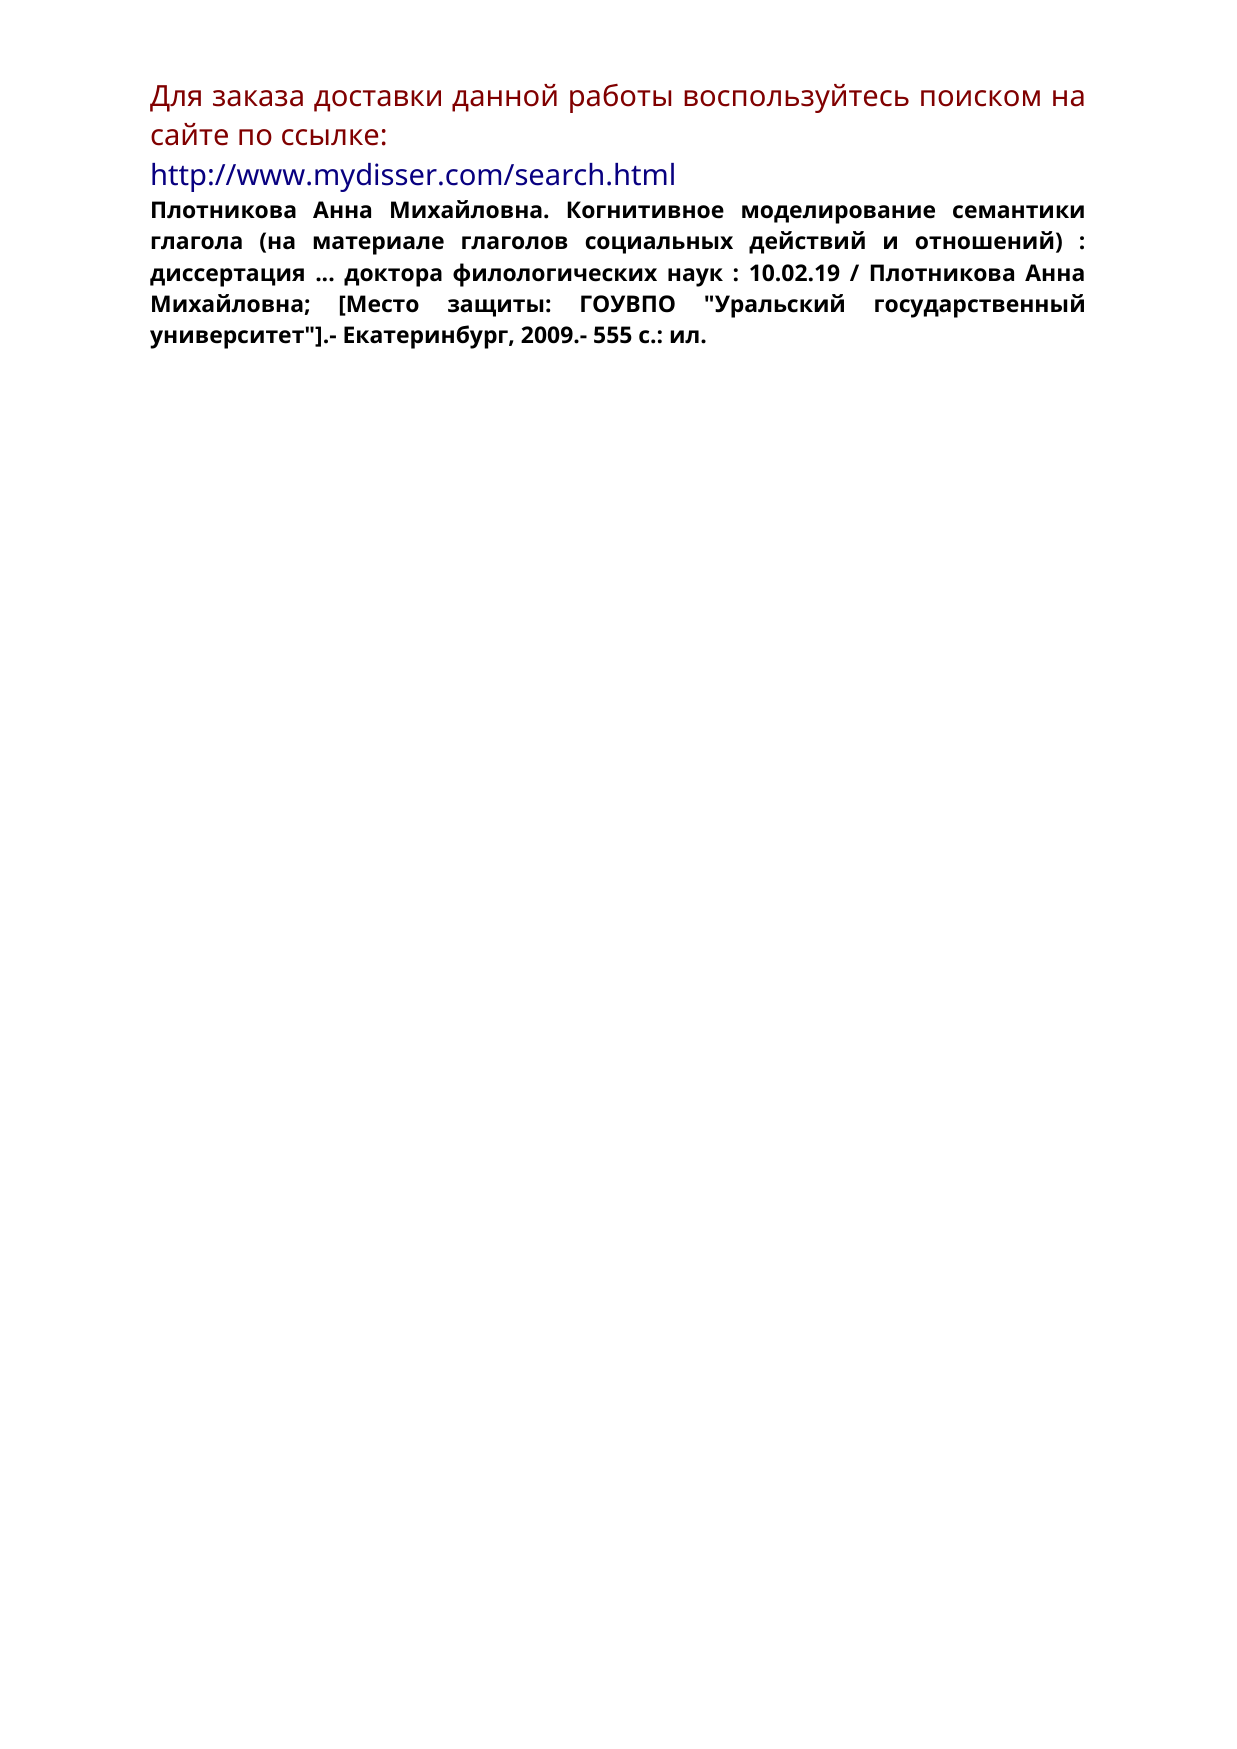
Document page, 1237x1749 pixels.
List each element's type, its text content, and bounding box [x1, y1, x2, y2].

text Плотникова Анна Михайловна. Когнитивное моделирование семантики глагола (на материале глаголов социальных действий и отношений) : диссертация ... доктора филологических наук : 10.02.19 / Плотникова Анна Михайловна; [Место защиты: ГОУВПО "Уральский государственный университет"].- Екатеринбург, 2009.- 555 с.: ил. [150, 194, 1086, 350]
